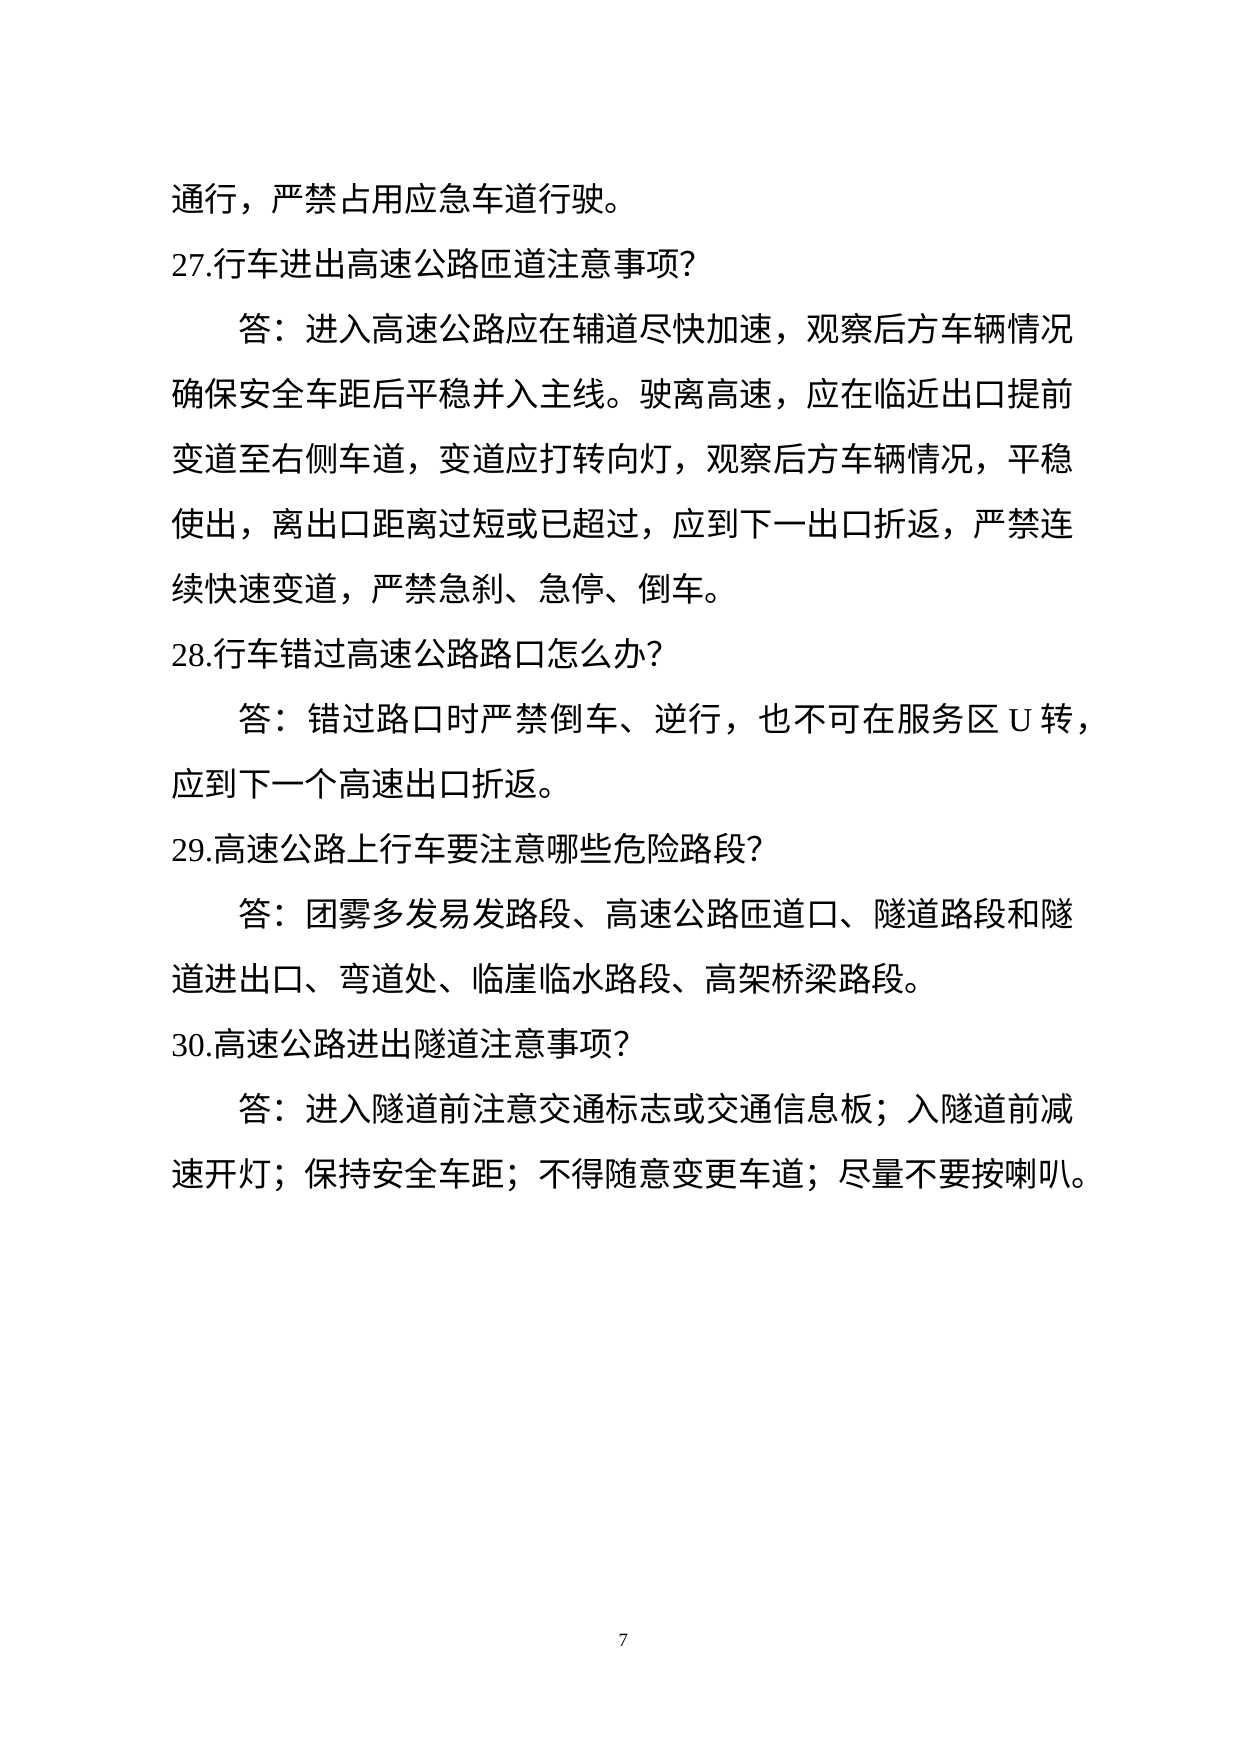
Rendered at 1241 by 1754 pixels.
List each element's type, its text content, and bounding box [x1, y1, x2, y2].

text 答：进入隧道前注意交通标志或交通信息板；入隧道前减速开灯；保持安全车距；不得随意变更车道；尽量不要按喇叭。 [171, 1075, 1075, 1205]
text 29.高速公路上行车要注意哪些危险路段？ [171, 815, 1075, 880]
text 答：错过路口时严禁倒车、逆行，也不可在服务区U转，应到下一个高速出口折返。 [171, 685, 1075, 815]
text 答：团雾多发易发路段、高速公路匝道口、隧道路段和隧道进出口、弯道处、临崖临水路段、高架桥梁路段。 [171, 880, 1075, 1010]
text 28.行车错过高速公路路口怎么办？ [171, 620, 1075, 685]
text 27.行车进出高速公路匝道注意事项？ [171, 230, 1075, 295]
text 答：进入高速公路应在辅道尽快加速，观察后方车辆情况，确保安全车距后平稳并入主线。驶离高速，应在临近出口提前变道至右侧车道，变道应打转向灯，观察后方车辆情况，平稳使出，离出口距离过短或已超过，应到下一出口折返，严禁连续快速变道，严禁急刹、急停、倒车。 [171, 295, 1075, 620]
text 30.高速公路进出隧道注意事项？ [171, 1010, 1075, 1075]
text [171, 165, 1075, 230]
